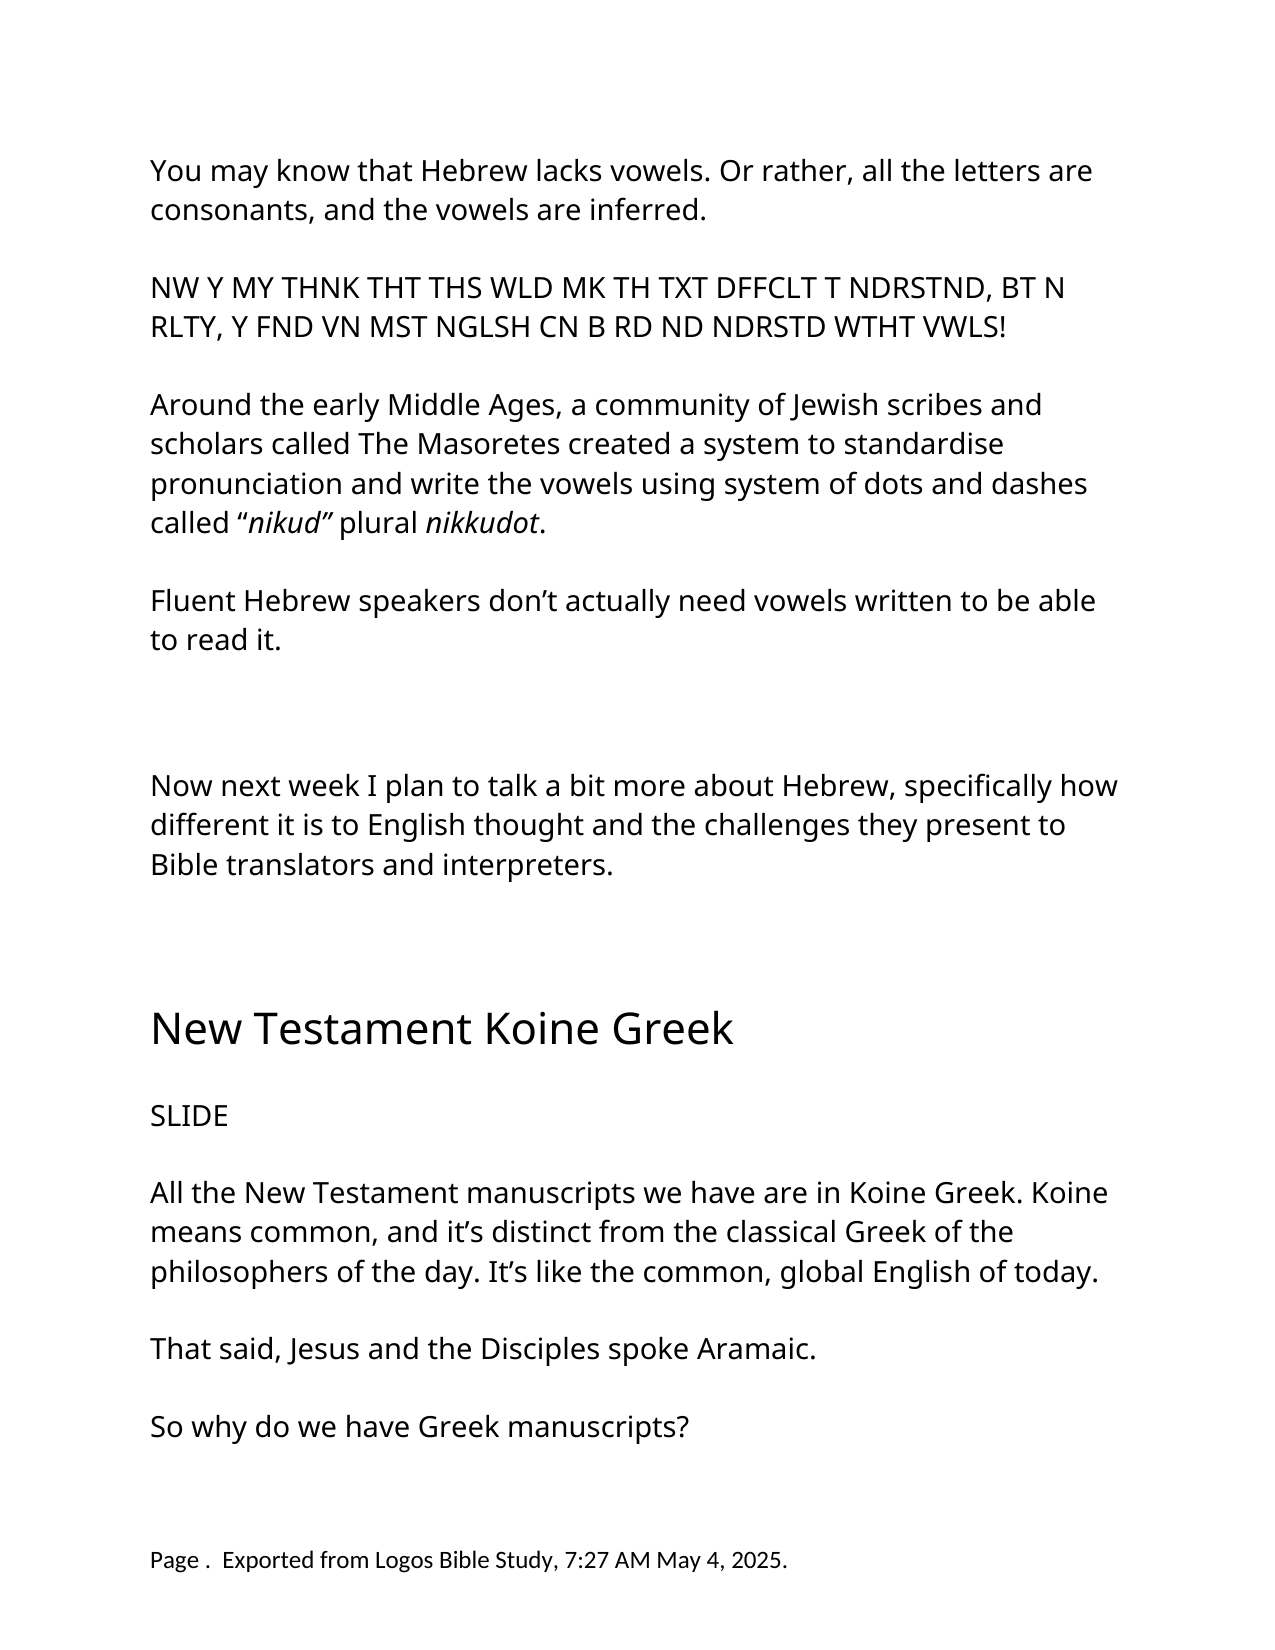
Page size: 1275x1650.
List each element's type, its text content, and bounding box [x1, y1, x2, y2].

text NW Y MY THNK THT THS WLD MK TH TXT DFFCLT T NDRSTND, BT N RLTY, Y FND VN MST NGLSH CN B RD ND NDRSTD WTHT VWLS! [150, 267, 1125, 346]
text That said, Jesus and the Disciples spoke Aramaic. [150, 1329, 1125, 1368]
text Around the early Middle Ages, a community of Jewish scribes and scholars called The Masoretes created a system to standardise pronunciation and write the vowels using system of dots and dashes called “nikud” plural nikkudot. [150, 384, 1125, 542]
text Now next week I plan to talk a bit more about Hebrew, specifically how different it is to English thought and the challenges they present to Bible translators and interpreters. [150, 765, 1125, 884]
text All the New Testament manuscripts we have are in Koine Greek. Koine means common, and it’s distinct from the classical Greek of the philosophers of the day. It’s like the common, global English of today. [150, 1172, 1125, 1291]
text SLIDE [150, 1095, 1125, 1134]
text So why do we have Greek manuscripts? [150, 1406, 1125, 1446]
subtitle New Testament Koine Greek [150, 998, 1125, 1057]
text You may know that Hebrew lacks vowels. Or rather, all the letters are consonants, and the vowels are inferred. [150, 150, 1125, 229]
text Fluent Hebrew speakers don’t actually need vowels written to be able to read it. [150, 580, 1125, 659]
